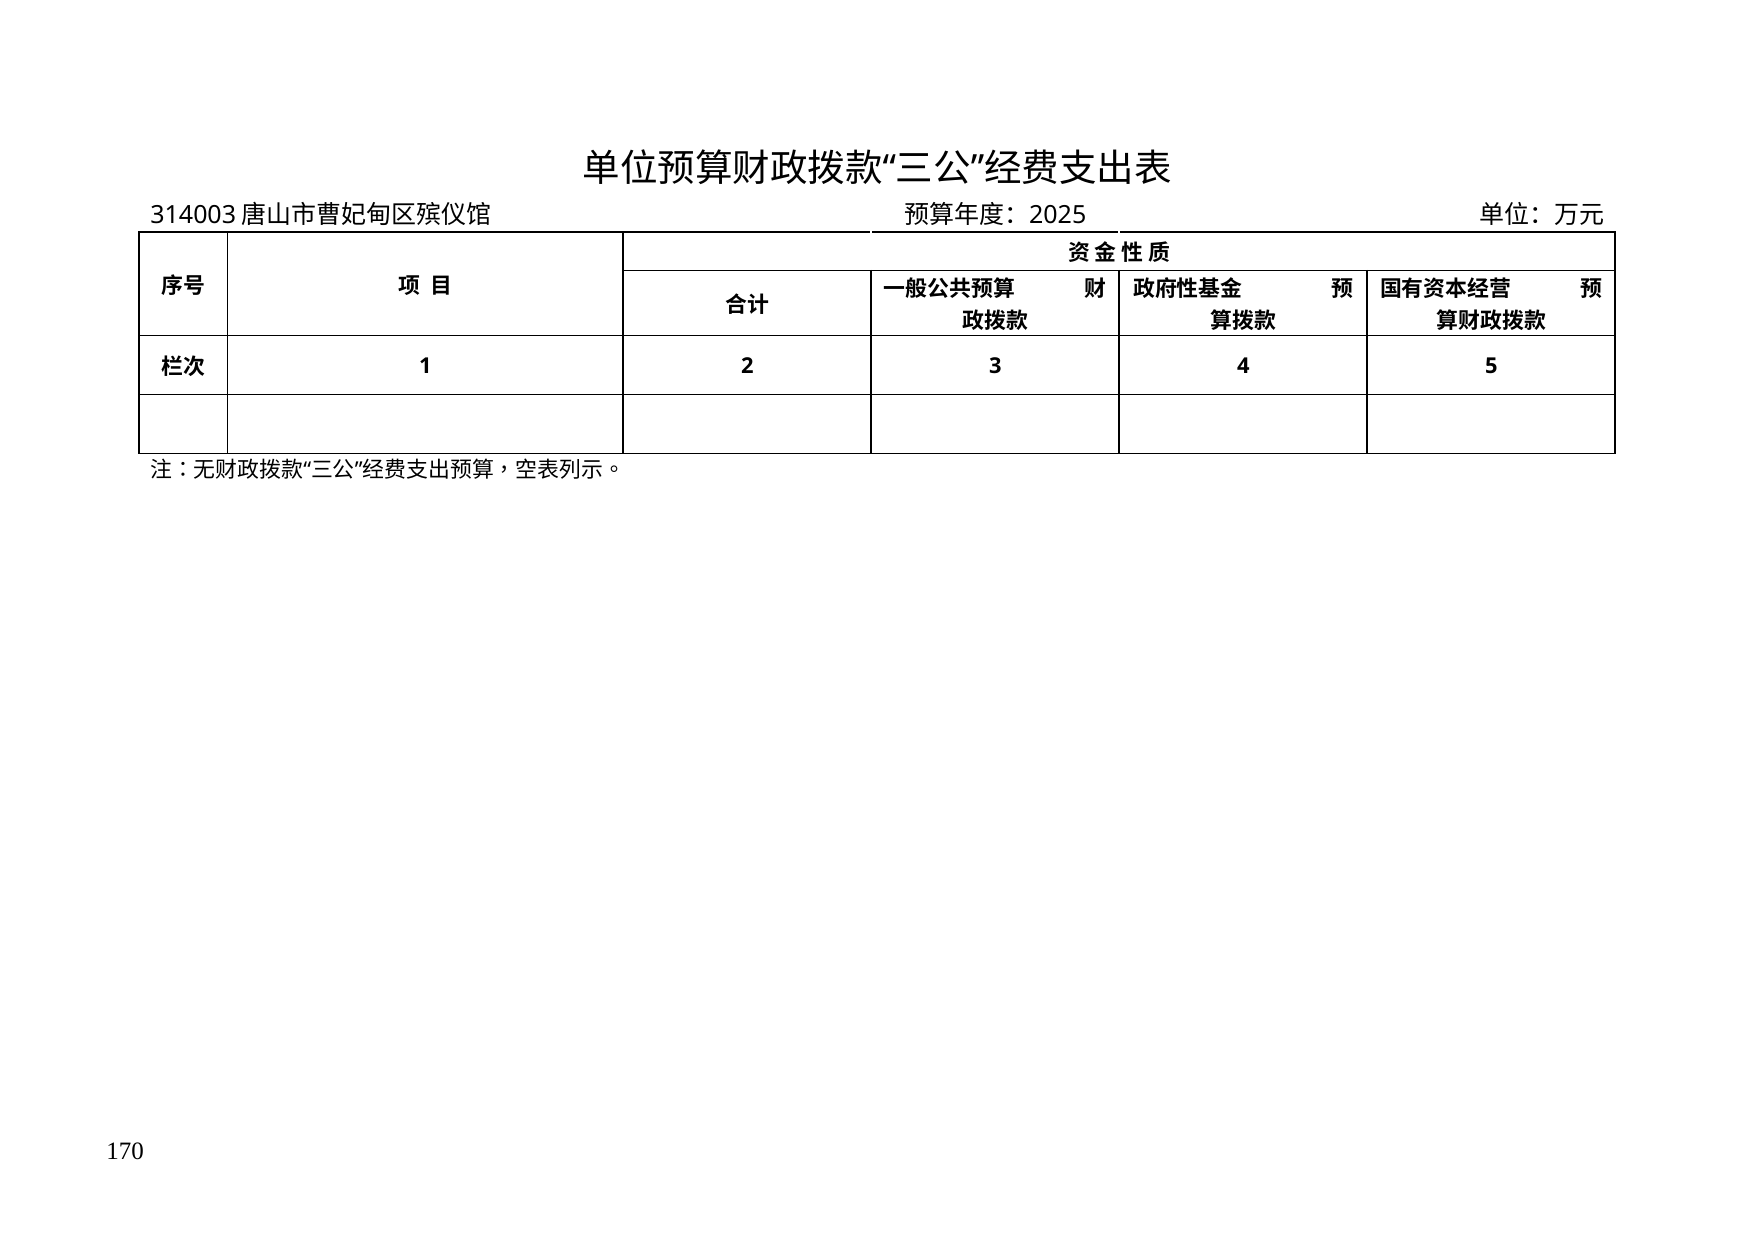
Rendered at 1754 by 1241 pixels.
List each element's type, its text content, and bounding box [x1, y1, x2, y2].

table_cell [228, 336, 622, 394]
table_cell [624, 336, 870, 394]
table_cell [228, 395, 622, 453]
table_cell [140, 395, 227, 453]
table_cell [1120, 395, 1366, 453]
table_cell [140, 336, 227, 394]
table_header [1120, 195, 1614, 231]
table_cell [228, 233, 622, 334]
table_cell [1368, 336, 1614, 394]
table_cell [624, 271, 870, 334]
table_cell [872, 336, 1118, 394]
text 注：无财政拨款“三公”经费支出预算，空表列示。 [106, 454, 1648, 484]
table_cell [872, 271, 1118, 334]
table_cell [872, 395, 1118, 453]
text 单位预算财政拨款“三公”经费支出表 [106, 142, 1648, 193]
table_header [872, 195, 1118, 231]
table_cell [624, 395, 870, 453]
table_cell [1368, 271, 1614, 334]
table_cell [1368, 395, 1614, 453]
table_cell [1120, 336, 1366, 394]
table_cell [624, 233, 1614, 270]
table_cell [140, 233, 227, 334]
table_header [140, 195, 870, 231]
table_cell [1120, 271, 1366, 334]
